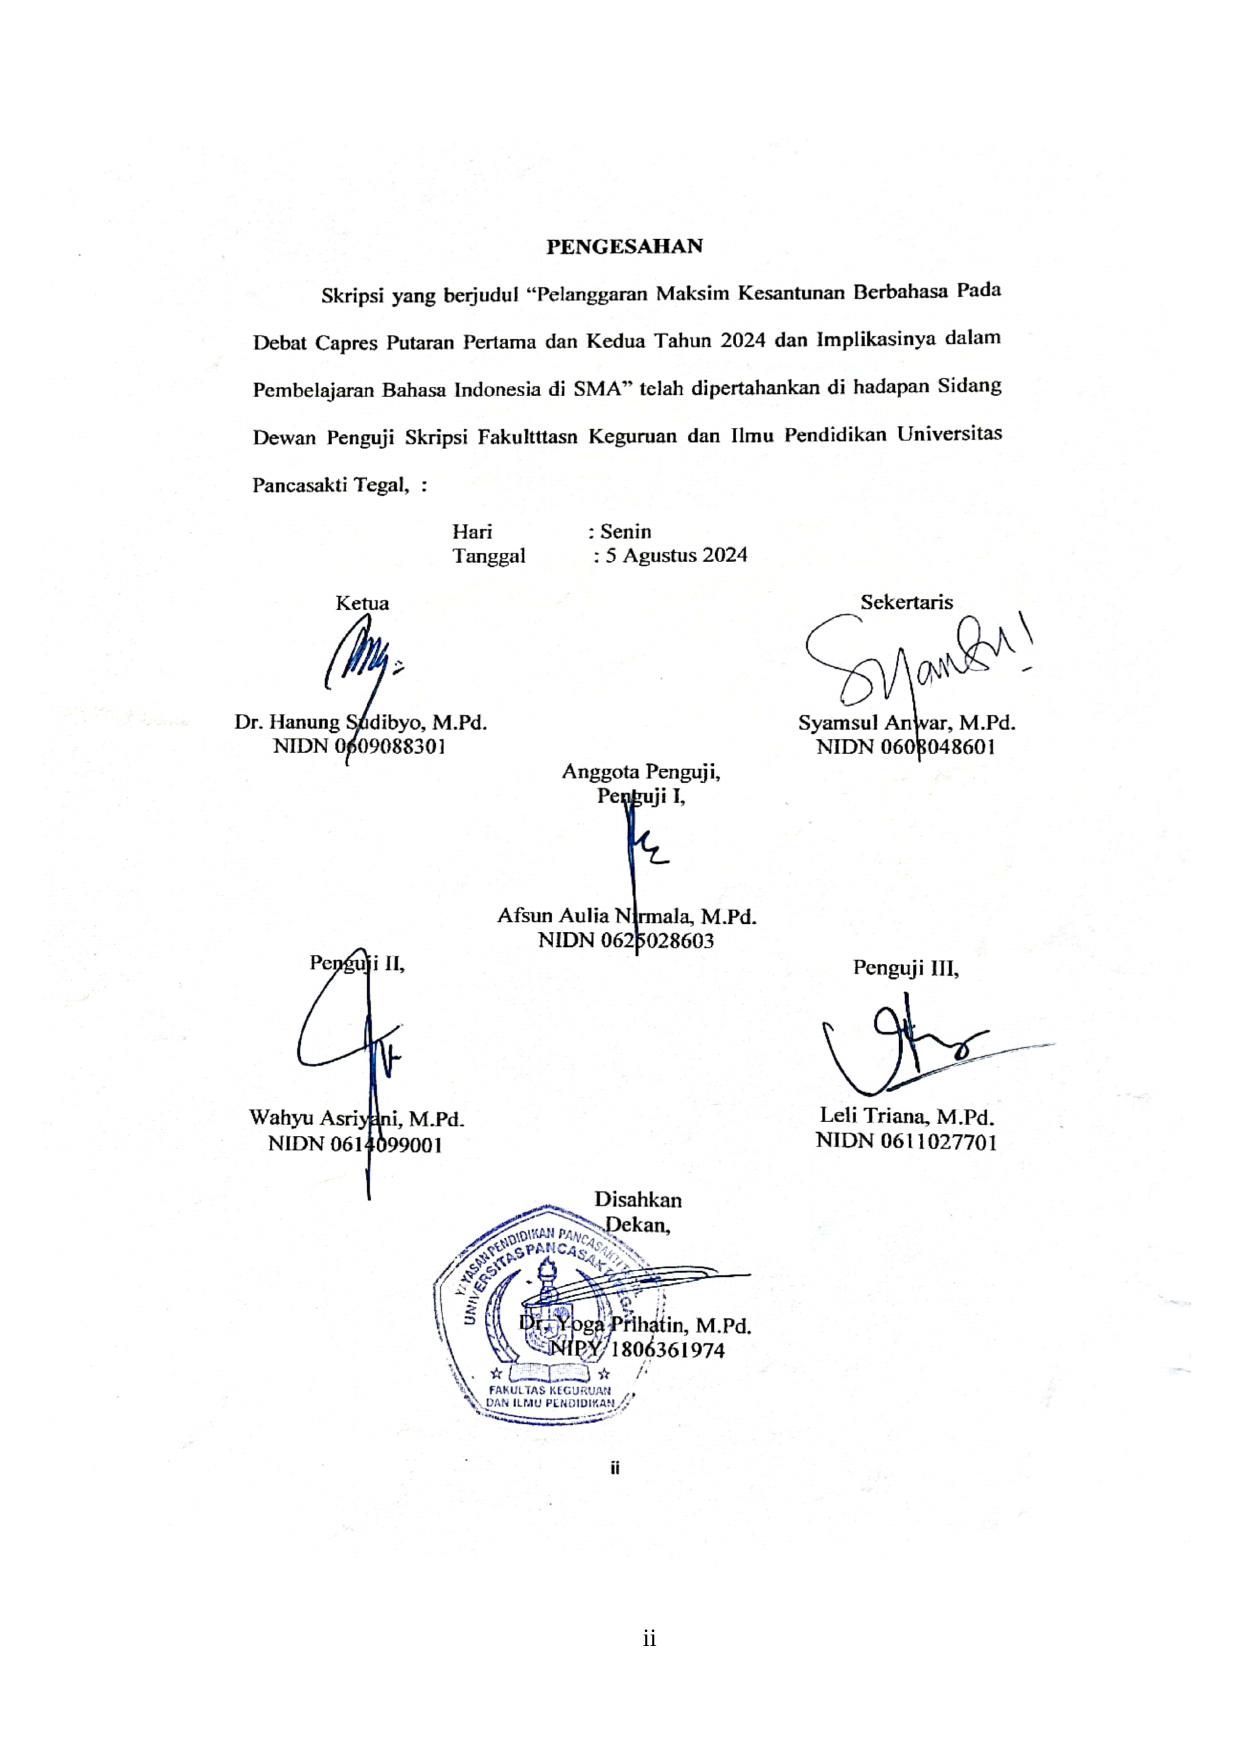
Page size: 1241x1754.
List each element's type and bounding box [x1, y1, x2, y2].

picture [41, 138, 1192, 1565]
